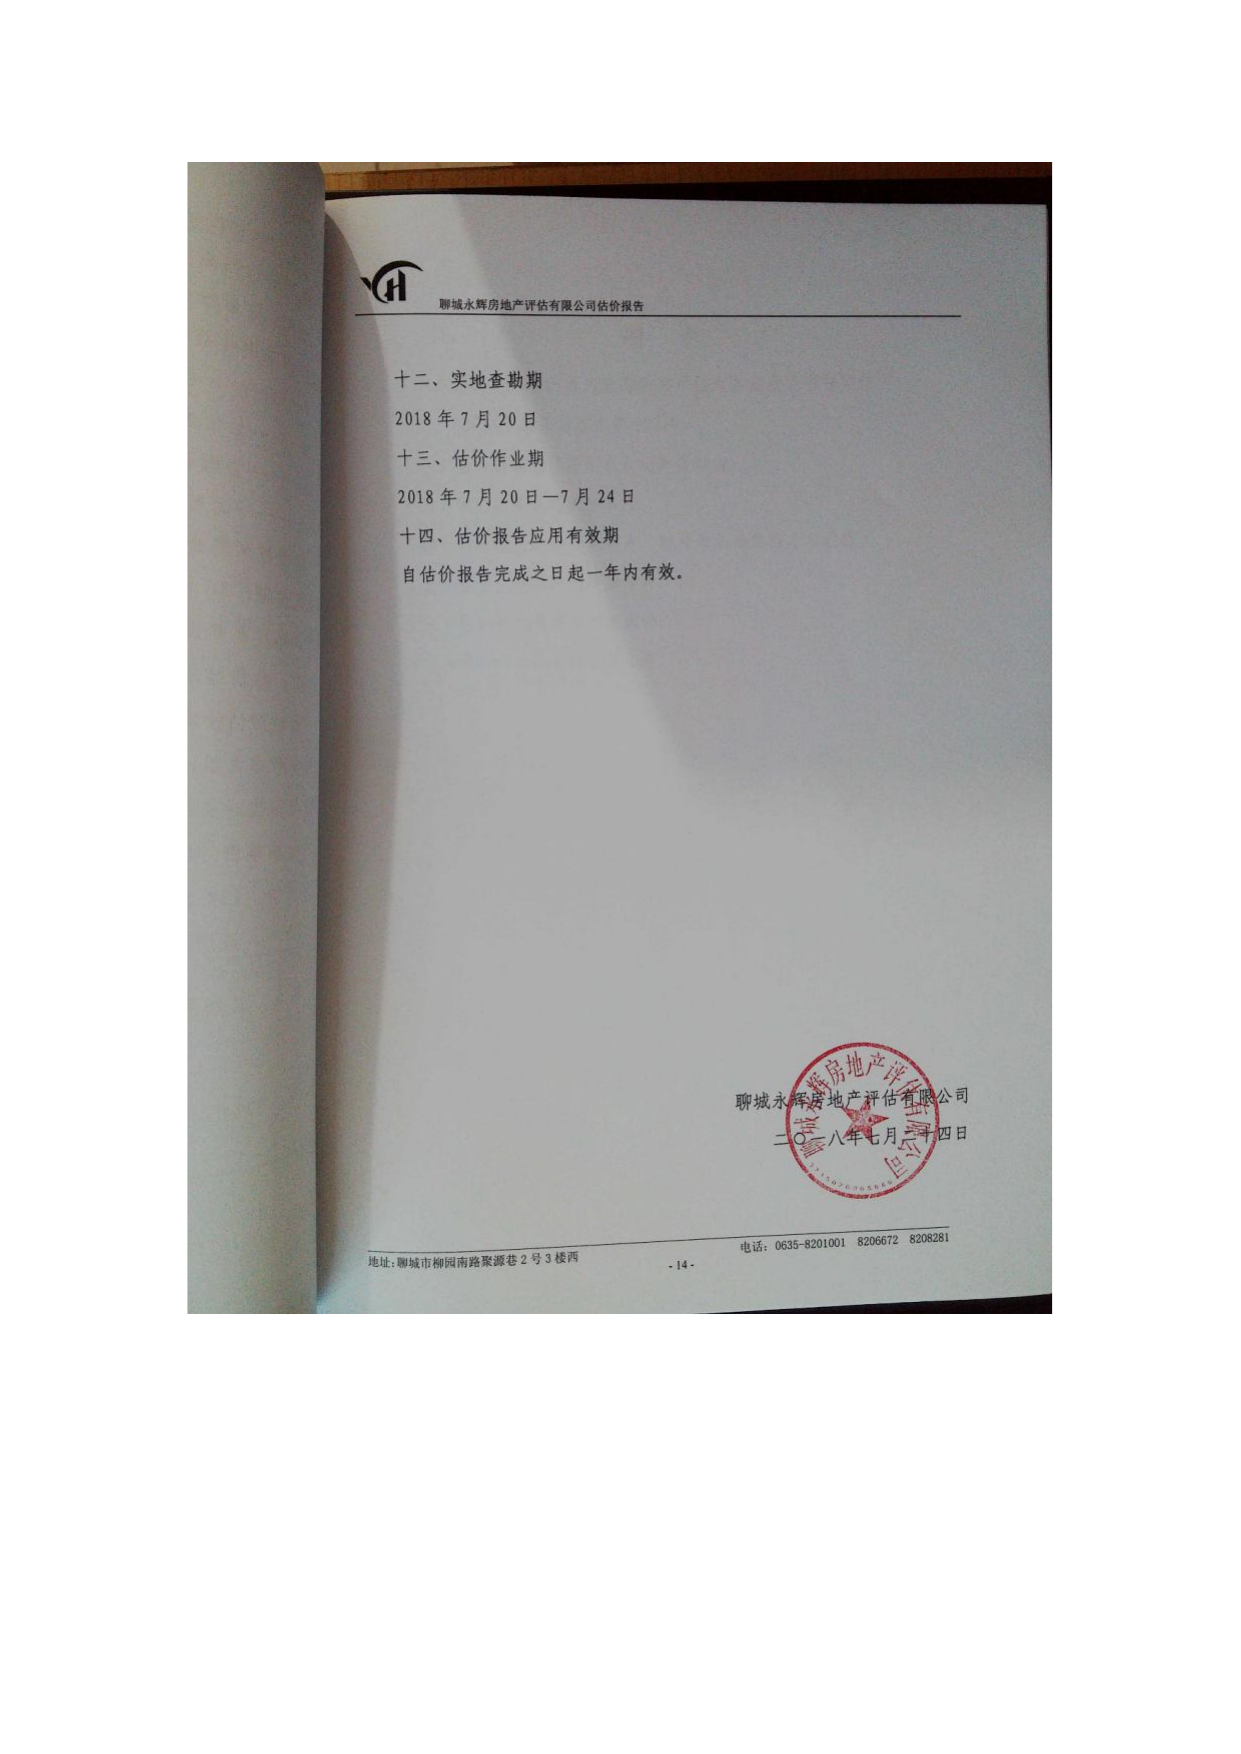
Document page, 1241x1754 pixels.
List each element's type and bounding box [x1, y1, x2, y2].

picture [187, 162, 1053, 1314]
